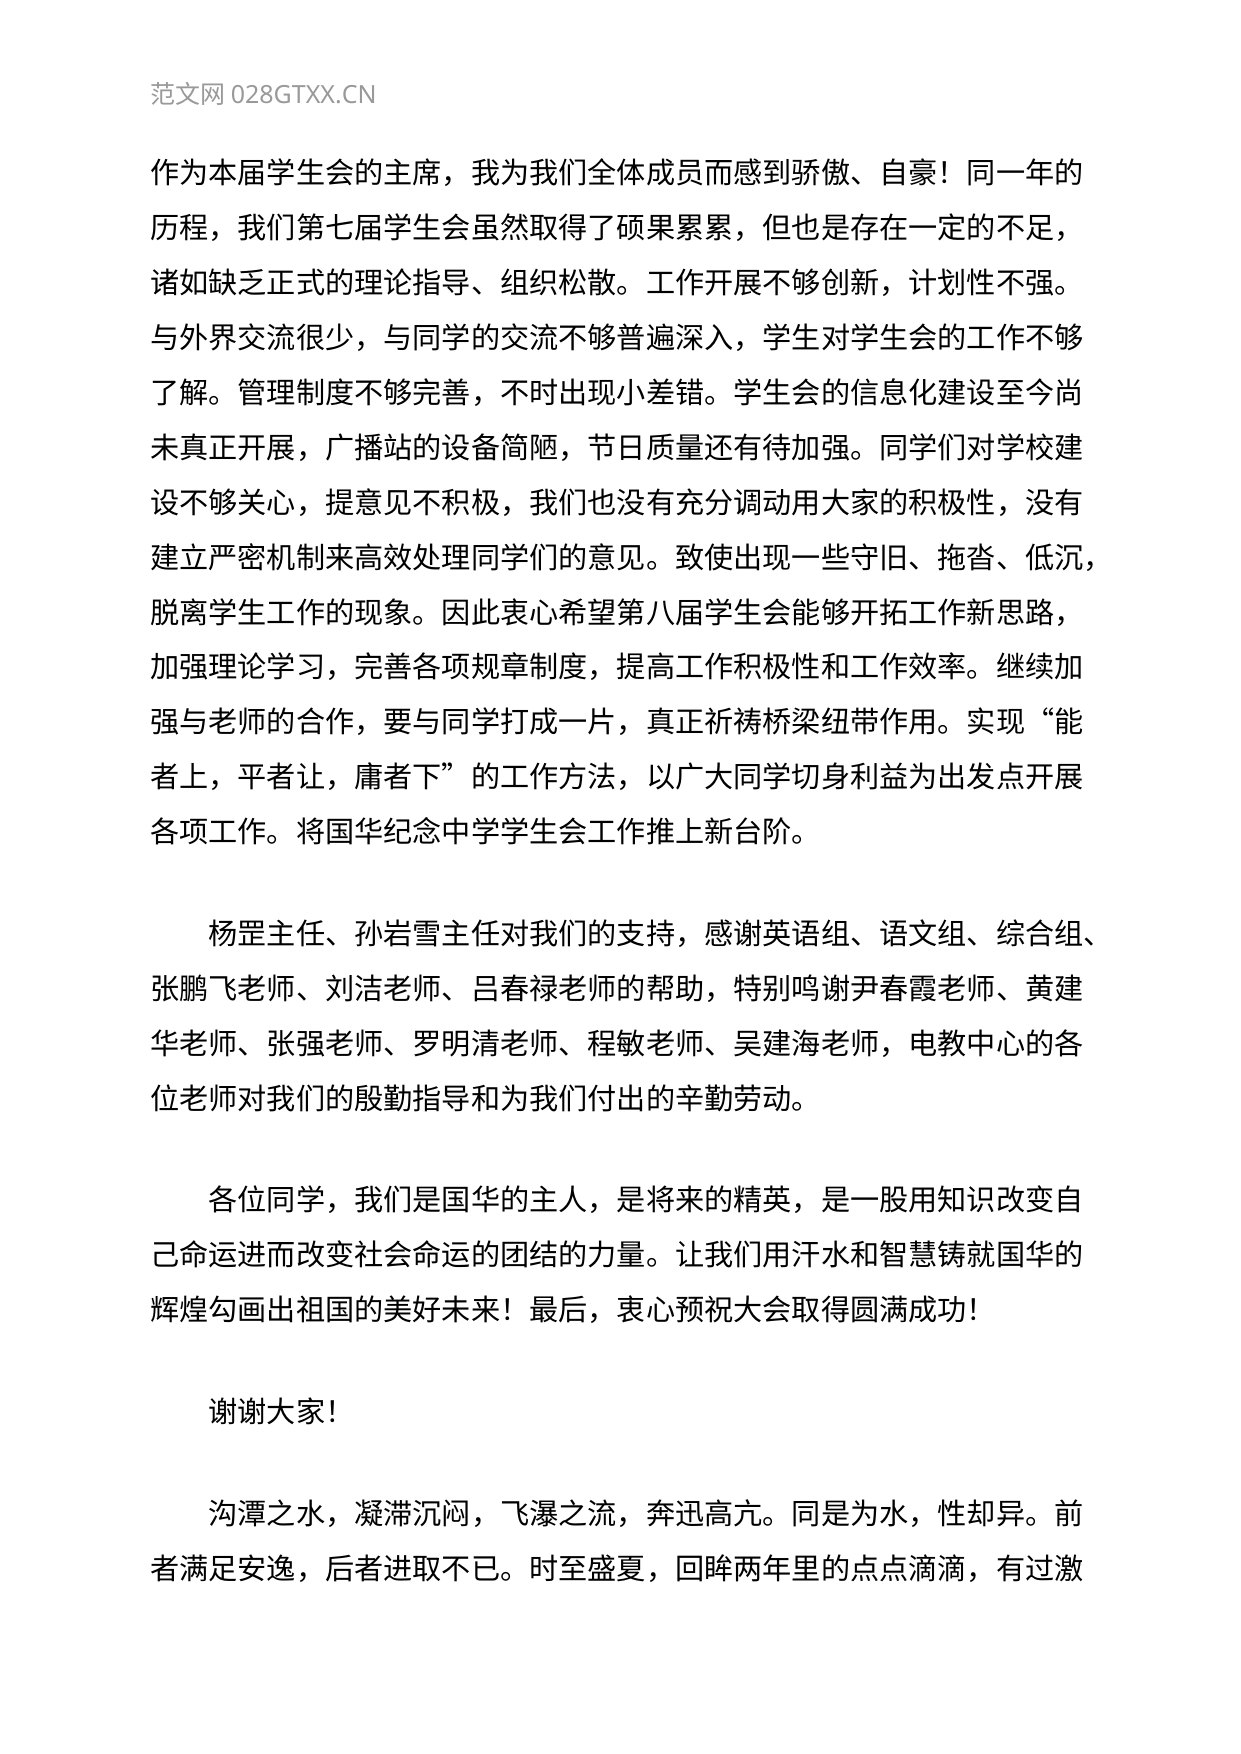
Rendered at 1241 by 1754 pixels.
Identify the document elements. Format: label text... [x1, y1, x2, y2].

text 谢谢大家！ [150, 1388, 1090, 1431]
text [150, 150, 1090, 851]
text 杨罡主任、孙岩雪主任对我们的支持，感谢英语组、语文组、综合组、张鹏飞老师、刘洁老师、吕春禄老师的帮助，特别鸣谢尹春霞老师、黄建华老师、张强老师、罗明清老师、程敏老师、吴建海老师，电教中心的各位老师对我们的殷勤指导和为我们付出的辛勤劳动。 [150, 911, 1090, 1117]
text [150, 1490, 1090, 1587]
text 各位同学，我们是国华的主人，是将来的精英，是一股用知识改变自己命运进而改变社会命运的团结的力量。让我们用汗水和智慧铸就国华的辉煌勾画出祖国的美好未来！最后，衷心预祝大会取得圆满成功！ [150, 1177, 1090, 1329]
